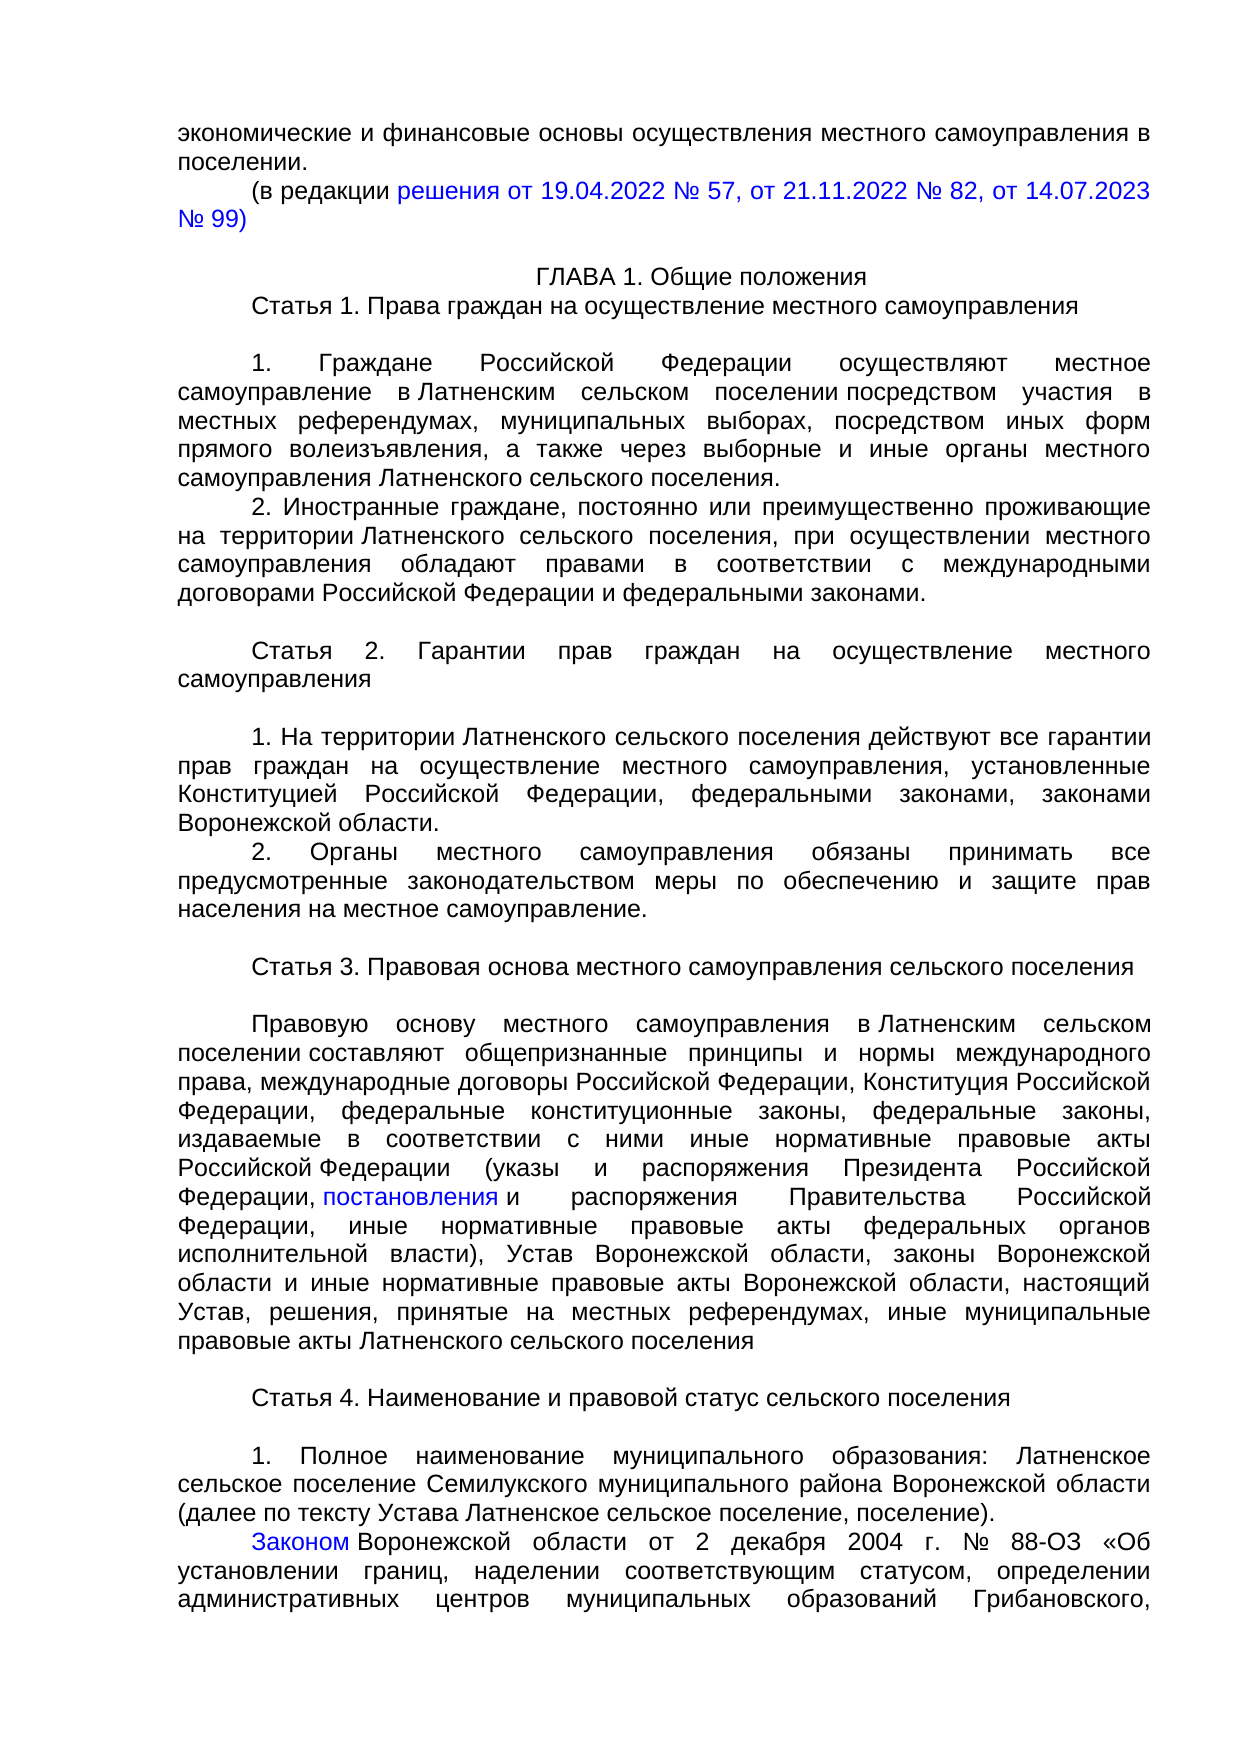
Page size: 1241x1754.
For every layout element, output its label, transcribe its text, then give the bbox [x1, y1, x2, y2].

text 1. На территории Латненского сельского поселения действуют все гарантии прав граждан на осуществление местного самоуправления, установленные Конституцией Российской Федерации, федеральными законами, законами Воронежской области. [177, 722, 1152, 837]
text Статья 4. Наименование и правовой статус сельского поселения [177, 1383, 1152, 1412]
text Статья 1. Права граждан на осуществление местного самоуправления [177, 291, 1152, 319]
text Статья 2. Гарантии прав граждан на осуществление местного самоуправления [177, 636, 1152, 693]
text 1. Полное наименование муниципального образования: Латненское сельское поселение Семилукского муниципального района Воронежской области (далее по тексту Устава Латненское сельское поселение, поселение). [177, 1441, 1152, 1527]
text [177, 1527, 1152, 1613]
text Правовую основу местного самоуправления в Латненским сельском поселении составляют общепризнанные принципы и нормы международного права, международные договоры Российской Федерации, Конституция Российской Федерации, федеральные конституционные законы, федеральные законы, издаваемые в соответствии с ними иные нормативные правовые акты Российской Федерации (указы и распоряжения Президента Российской Федерации, постановления и распоряжения Правительства Российской Федерации, иные нормативные правовые акты федеральных органов исполнительной власти), Устав Воронежской области, законы Воронежской области и иные нормативные правовые акты Воронежской области, настоящий Устав, решения, принятые на местных референдумах, иные муниципальные правовые акты Латненского сельского поселения [177, 1009, 1152, 1354]
text 2. Иностранные граждане, постоянно или преимущественно проживающие на территории Латненского сельского поселения, при осуществлении местного самоуправления обладают правами в соответствии с международными договорами Российской Федерации и федеральными законами. [177, 492, 1152, 607]
text (в редакции решения от 19.04.2022 № 57, от 21.11.2022 № 82, от 14.07.2023 № 99) [177, 176, 1152, 233]
text Статья 3. Правовая основа местного самоуправления сельского поселения [177, 952, 1152, 981]
text 1. Граждане Российской Федерации осуществляют местное самоуправление в Латненским сельском поселении посредством участия в местных референдумах, муниципальных выборах, посредством иных форм прямого волеизъявления, а также через выборные и иные органы местного самоуправления Латненского сельского поселения. [177, 348, 1152, 492]
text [177, 118, 1152, 176]
text ГЛАВА 1. Общие положения [177, 262, 1152, 291]
text 2. Органы местного самоуправления обязаны принимать все предусмотренные законодательством меры по обеспечению и защите прав населения на местное самоуправление. [177, 837, 1152, 923]
